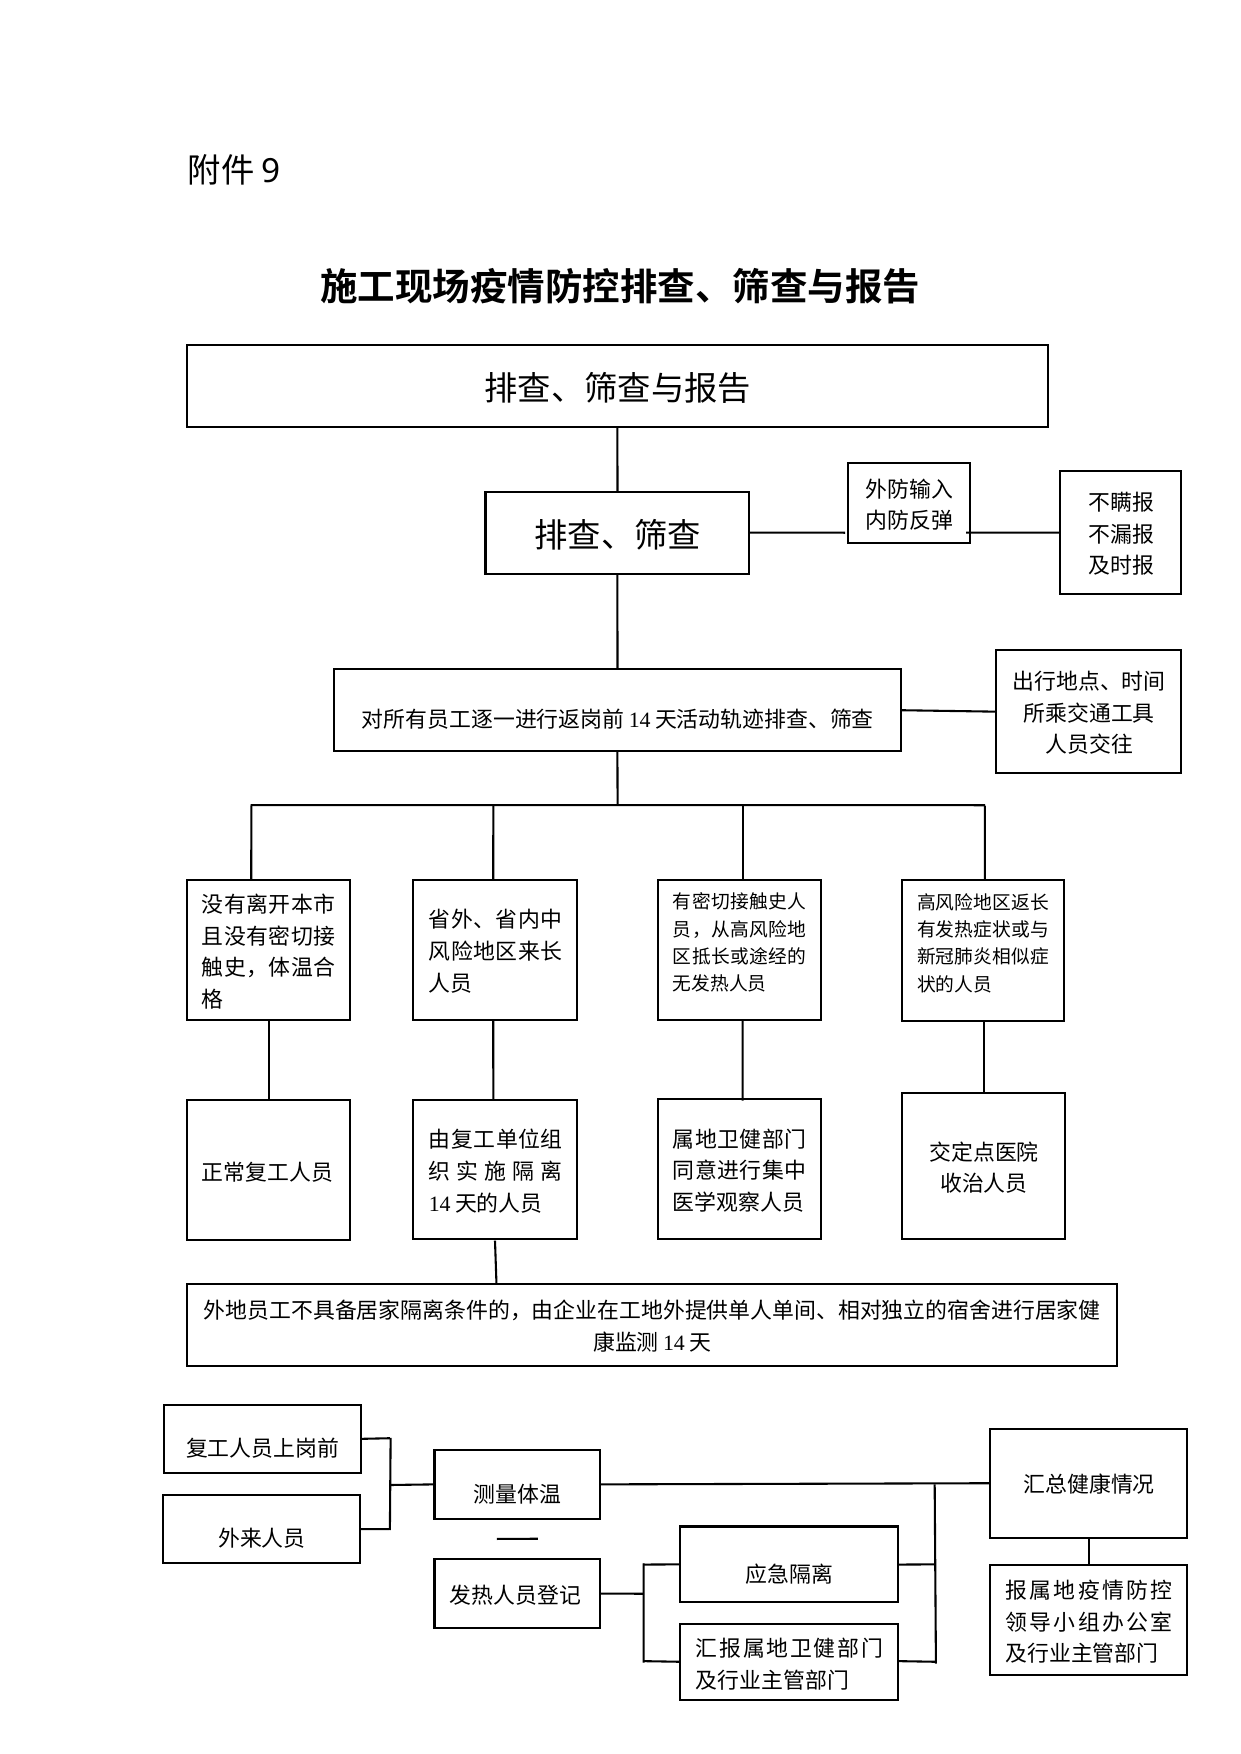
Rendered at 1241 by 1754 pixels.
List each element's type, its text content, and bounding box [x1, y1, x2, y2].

text 施工现场疫情防控排查、筛查与报告 [187, 252, 1053, 317]
text 附件9 [187, 135, 1053, 194]
